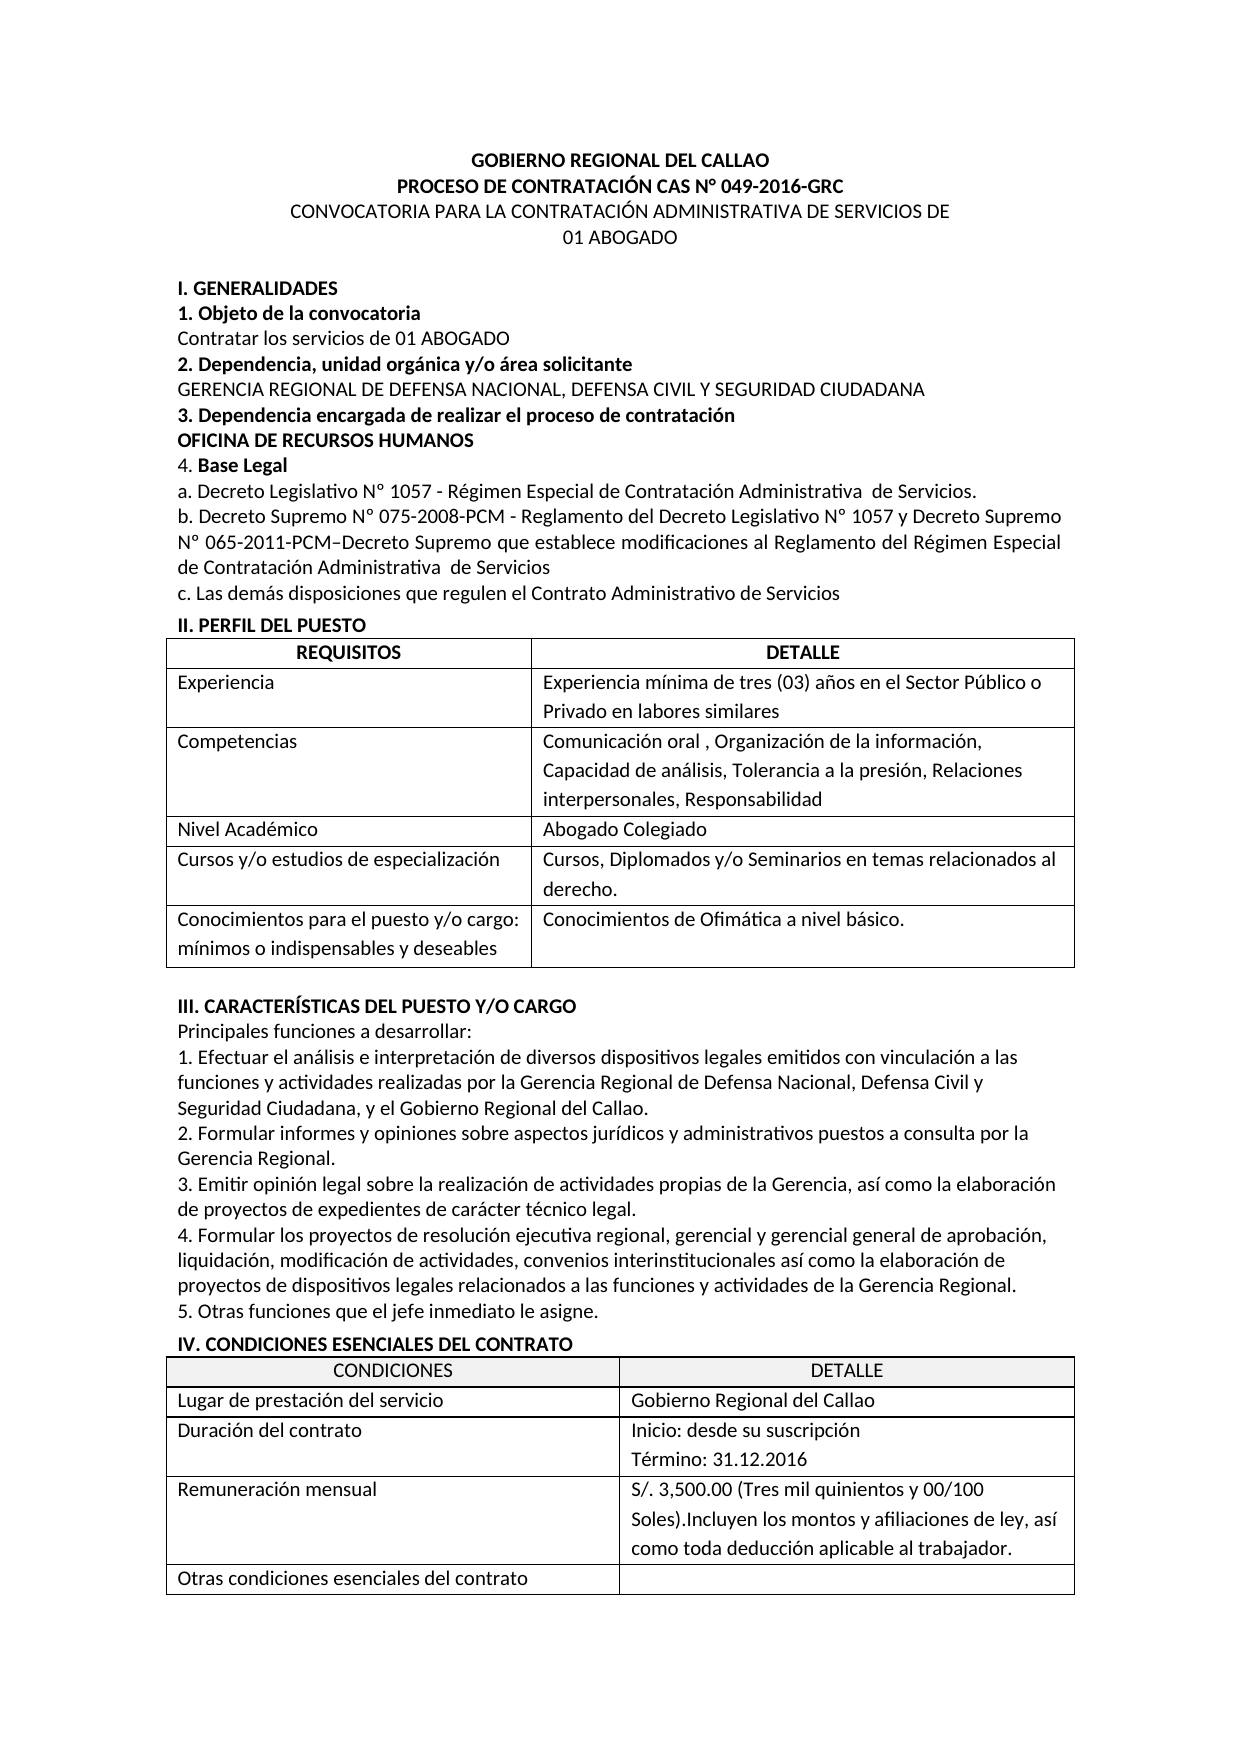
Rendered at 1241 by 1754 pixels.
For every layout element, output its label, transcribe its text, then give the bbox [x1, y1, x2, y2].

table_cell Lugar de prestación del servicio [167, 1388, 619, 1416]
text 2. Dependencia, unidad orgánica y/o área solicitante [177, 351, 1063, 376]
table_header REQUISITOS [167, 639, 531, 668]
text 01 ABOGADO [177, 224, 1063, 249]
table_cell Abogado Colegiado [532, 817, 1074, 846]
table_cell Comunicación oral , Organización de la información, Capacidad de análisis, Tolerancia a la presión, Relaciones interpersonales, Responsabilidad [532, 728, 1074, 816]
text a. Decreto Legislativo Nº 1057 - Régimen Especial de Contratación Administrativa de Servicios. [177, 478, 1063, 503]
text 4. Base Legal [177, 453, 1063, 478]
table_cell Otras condiciones esenciales del contrato [167, 1565, 619, 1594]
table_cell Competencias [167, 728, 531, 816]
table_cell Gobierno Regional del Callao [620, 1388, 1074, 1416]
text b. Decreto Supremo Nº 075-2008-PCM - Reglamento del Decreto Legislativo Nº 1057 y Decreto Supremo Nº 065-2011-PCM–Decreto Supremo que establece modificaciones al Reglamento del Régimen Especial de Contratación Administrativa de Servicios [177, 503, 1063, 580]
text 5. Otras funciones que el jefe inmediato le asigne. [177, 1298, 1063, 1323]
table_cell Inicio: desde su suscripción Término: 31.12.2016 [620, 1418, 1074, 1476]
text III. CARACTERÍSTICAS DEL PUESTO Y/O CARGO [177, 993, 1063, 1018]
table_header CONDICIONES [167, 1358, 619, 1386]
text OFICINA DE RECURSOS HUMANOS [177, 427, 1063, 453]
text CONVOCATORIA PARA LA CONTRATACIÓN ADMINISTRATIVA DE SERVICIOS DE [177, 198, 1063, 224]
table_cell Experiencia mínima de tres (03) años en el Sector Público o Privado en labores similares [532, 669, 1074, 727]
table_cell Experiencia [167, 669, 531, 727]
table_cell S/. 3,500.00 (Tres mil quinientos y 00/100 Soles).Incluyen los montos y afiliaciones de ley, así como toda deducción aplicable al trabajador. [620, 1477, 1074, 1564]
text GERENCIA REGIONAL DE DEFENSA NACIONAL, DEFENSA CIVIL Y SEGURIDAD CIUDADANA [177, 376, 1063, 402]
text 1. Objeto de la convocatoria [177, 300, 1063, 326]
text 4. Formular los proyectos de resolución ejecutiva regional, gerencial y gerencial general de aprobación, liquidación, modificación de actividades, convenios interinstitucionales así como la elaboración de proyectos de dispositivos legales relacionados a las funciones y actividades de la Gerencia Regional. [177, 1222, 1063, 1298]
text 3. Dependencia encargada de realizar el proceso de contratación [177, 402, 1063, 427]
table_cell Conocimientos para el puesto y/o cargo: mínimos o indispensables y deseables [167, 906, 531, 967]
text 1. Efectuar el análisis e interpretación de diversos dispositivos legales emitidos con vinculación a las funciones y actividades realizadas por la Gerencia Regional de Defensa Nacional, Defensa Civil y Seguridad Ciudadana, y el Gobierno Regional del Callao. [177, 1044, 1063, 1120]
text 2. Formular informes y opiniones sobre aspectos jurídicos y administrativos puestos a consulta por la Gerencia Regional. [177, 1120, 1063, 1171]
table_cell Remuneración mensual [167, 1477, 619, 1564]
table_cell Duración del contrato [167, 1418, 619, 1476]
text I. GENERALIDADES [177, 275, 1063, 300]
table_cell [620, 1565, 1074, 1594]
table_cell Nivel Académico [167, 817, 531, 846]
table_cell Conocimientos de Ofimática a nivel básico. [532, 906, 1074, 967]
table_cell Cursos y/o estudios de especialización [167, 847, 531, 905]
text Principales funciones a desarrollar: [177, 1018, 1063, 1044]
text GOBIERNO REGIONAL DEL CALLAO [177, 148, 1063, 173]
text c. Las demás disposiciones que regulen el Contrato Administrativo de Servicios [177, 580, 1063, 605]
table_header DETALLE [532, 639, 1074, 668]
text IV. CONDICIONES ESENCIALES DEL CONTRATO [177, 1331, 1063, 1356]
text Contratar los servicios de 01 ABOGADO [177, 326, 1063, 351]
text II. PERFIL DEL PUESTO [177, 613, 1063, 638]
text 3. Emitir opinión legal sobre la realización de actividades propias de la Gerencia, así como la elaboración de proyectos de expedientes de carácter técnico legal. [177, 1171, 1063, 1222]
table_header DETALLE [620, 1358, 1074, 1386]
table_cell Cursos, Diplomados y/o Seminarios en temas relacionados al derecho. [532, 847, 1074, 905]
text PROCESO DE CONTRATACIÓN CAS N° 049-2016-GRC [177, 173, 1063, 198]
